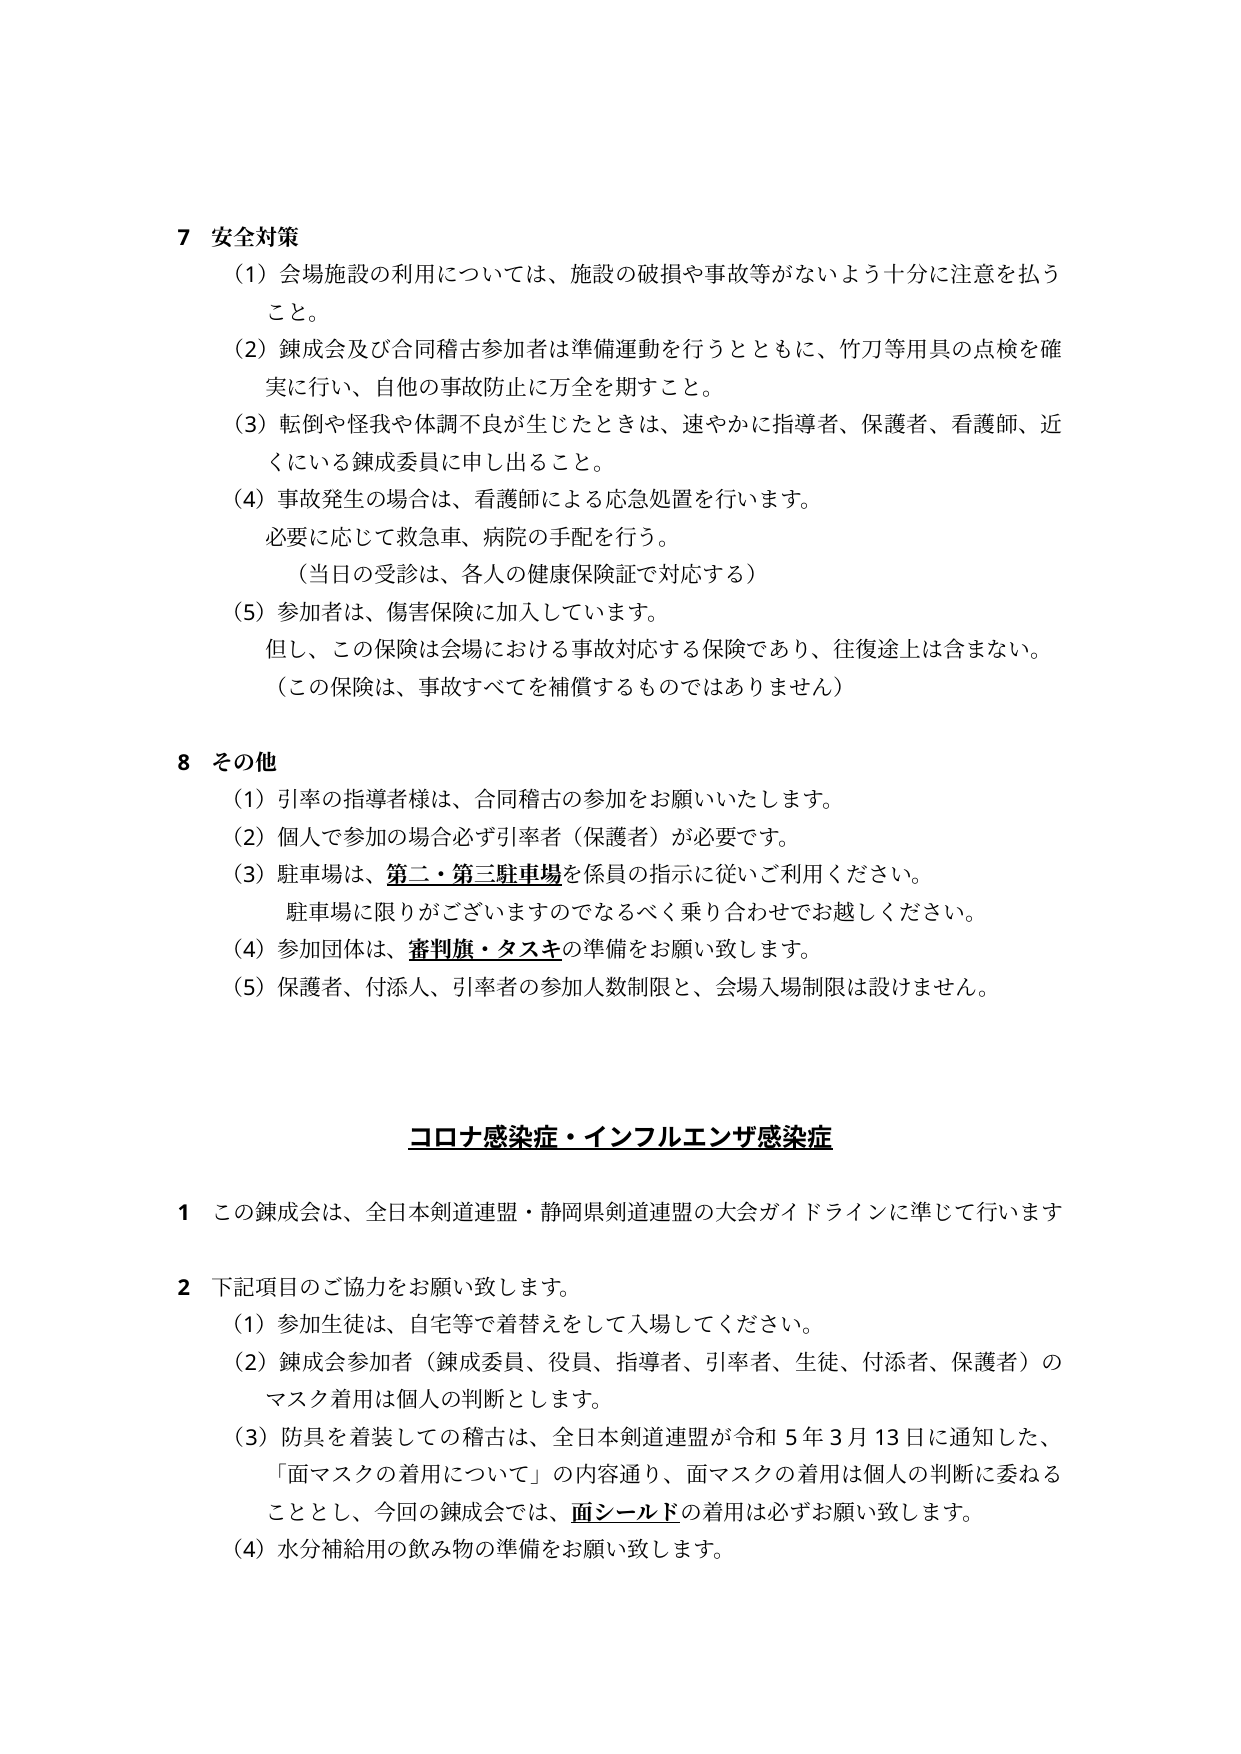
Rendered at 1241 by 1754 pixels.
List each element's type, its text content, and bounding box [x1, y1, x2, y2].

text （3）防具を着装しての稽古は、全日本剣道連盟が令和5年3月13日に通知した、「面マスクの着用について」の内容通り、面マスクの着用は個人の判断に委ねることとし、今回の錬成会では、面シールドの着用は必ずお願い致します。 [177, 1417, 1063, 1529]
text 但し、この保険は会場における事故対応する保険であり、往復途上は含まない。 [177, 629, 1063, 667]
text 2 下記項目のご協力をお願い致します。 [177, 1267, 1063, 1304]
text （当日の受診は、各人の健康保険証で対応する） [177, 554, 1063, 592]
text 7 安全対策 [177, 217, 1063, 254]
text （2）個人で参加の場合必ず引率者（保護者）が必要です。 [177, 817, 1063, 854]
text （4）参加団体は、審判旗・タスキの準備をお願い致します。 [177, 929, 1063, 967]
text （5）参加者は、傷害保険に加入しています。 [177, 592, 1063, 629]
text （3）転倒や怪我や体調不良が生じたときは、速やかに指導者、保護者、看護師、近くにいる錬成委員に申し出ること。 [177, 404, 1063, 479]
text （4）水分補給用の飲み物の準備をお願い致します。 [177, 1529, 1063, 1567]
text 1 この錬成会は、全日本剣道連盟・静岡県剣道連盟の大会ガイドラインに準じて行います。 [177, 1192, 1063, 1229]
text （4）事故発生の場合は、看護師による応急処置を行います。 [177, 479, 1063, 517]
subtitle コロナ感染症・インフルエンザ感染症 [177, 1117, 1063, 1154]
text （この保険は、事故すべてを補償するものではありません） [177, 667, 1063, 704]
text 8 その他 [177, 742, 1063, 779]
text 必要に応じて救急車、病院の手配を行う。 [177, 517, 1063, 554]
text （5）保護者、付添人、引率者の参加人数制限と、会場入場制限は設けません。 [177, 967, 1063, 1004]
text （1）参加生徒は、自宅等で着替えをして入場してください。 [177, 1304, 1063, 1342]
text （1）会場施設の利用については、施設の破損や事故等がないよう十分に注意を払うこと。 [177, 254, 1063, 329]
text （1）引率の指導者様は、合同稽古の参加をお願いいたします。 [177, 779, 1063, 817]
text （2）錬成会及び合同稽古参加者は準備運動を行うとともに、竹刀等用具の点検を確実に行い、自他の事故防止に万全を期すこと。 [177, 329, 1063, 404]
text （2）錬成会参加者（錬成委員、役員、指導者、引率者、生徒、付添者、保護者）のマスク着用は個人の判断とします。 [177, 1342, 1063, 1417]
text （3）駐車場は、第二・第三駐車場を係員の指示に従いご利用ください。 [177, 854, 1063, 892]
text 駐車場に限りがございますのでなるべく乗り合わせでお越しください。 [177, 892, 1063, 929]
